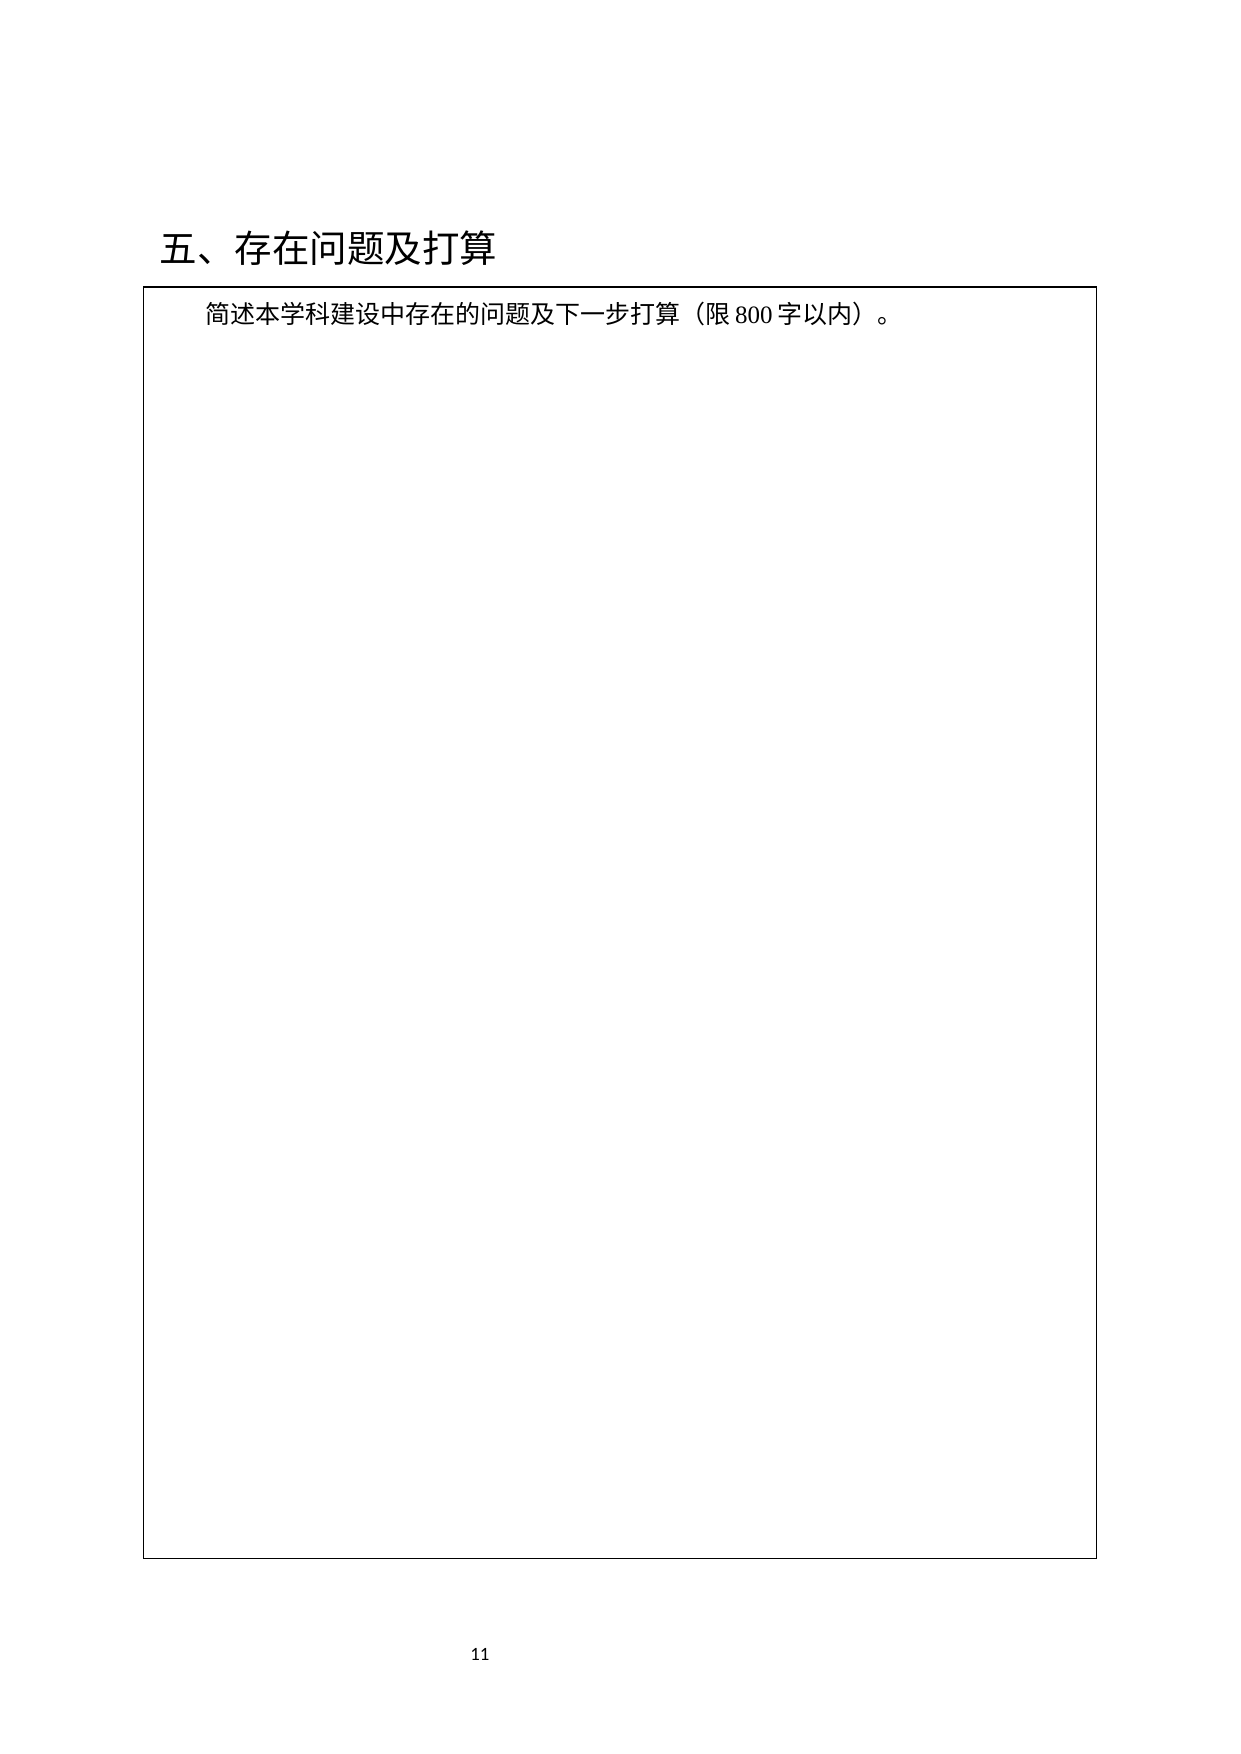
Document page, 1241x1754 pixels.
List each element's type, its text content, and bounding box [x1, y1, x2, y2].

text 五、存在问题及打算 [159, 218, 1081, 273]
table_header 简述本学科建设中存在的问题及下一步打算（限800字以内）。 [144, 288, 1096, 1558]
